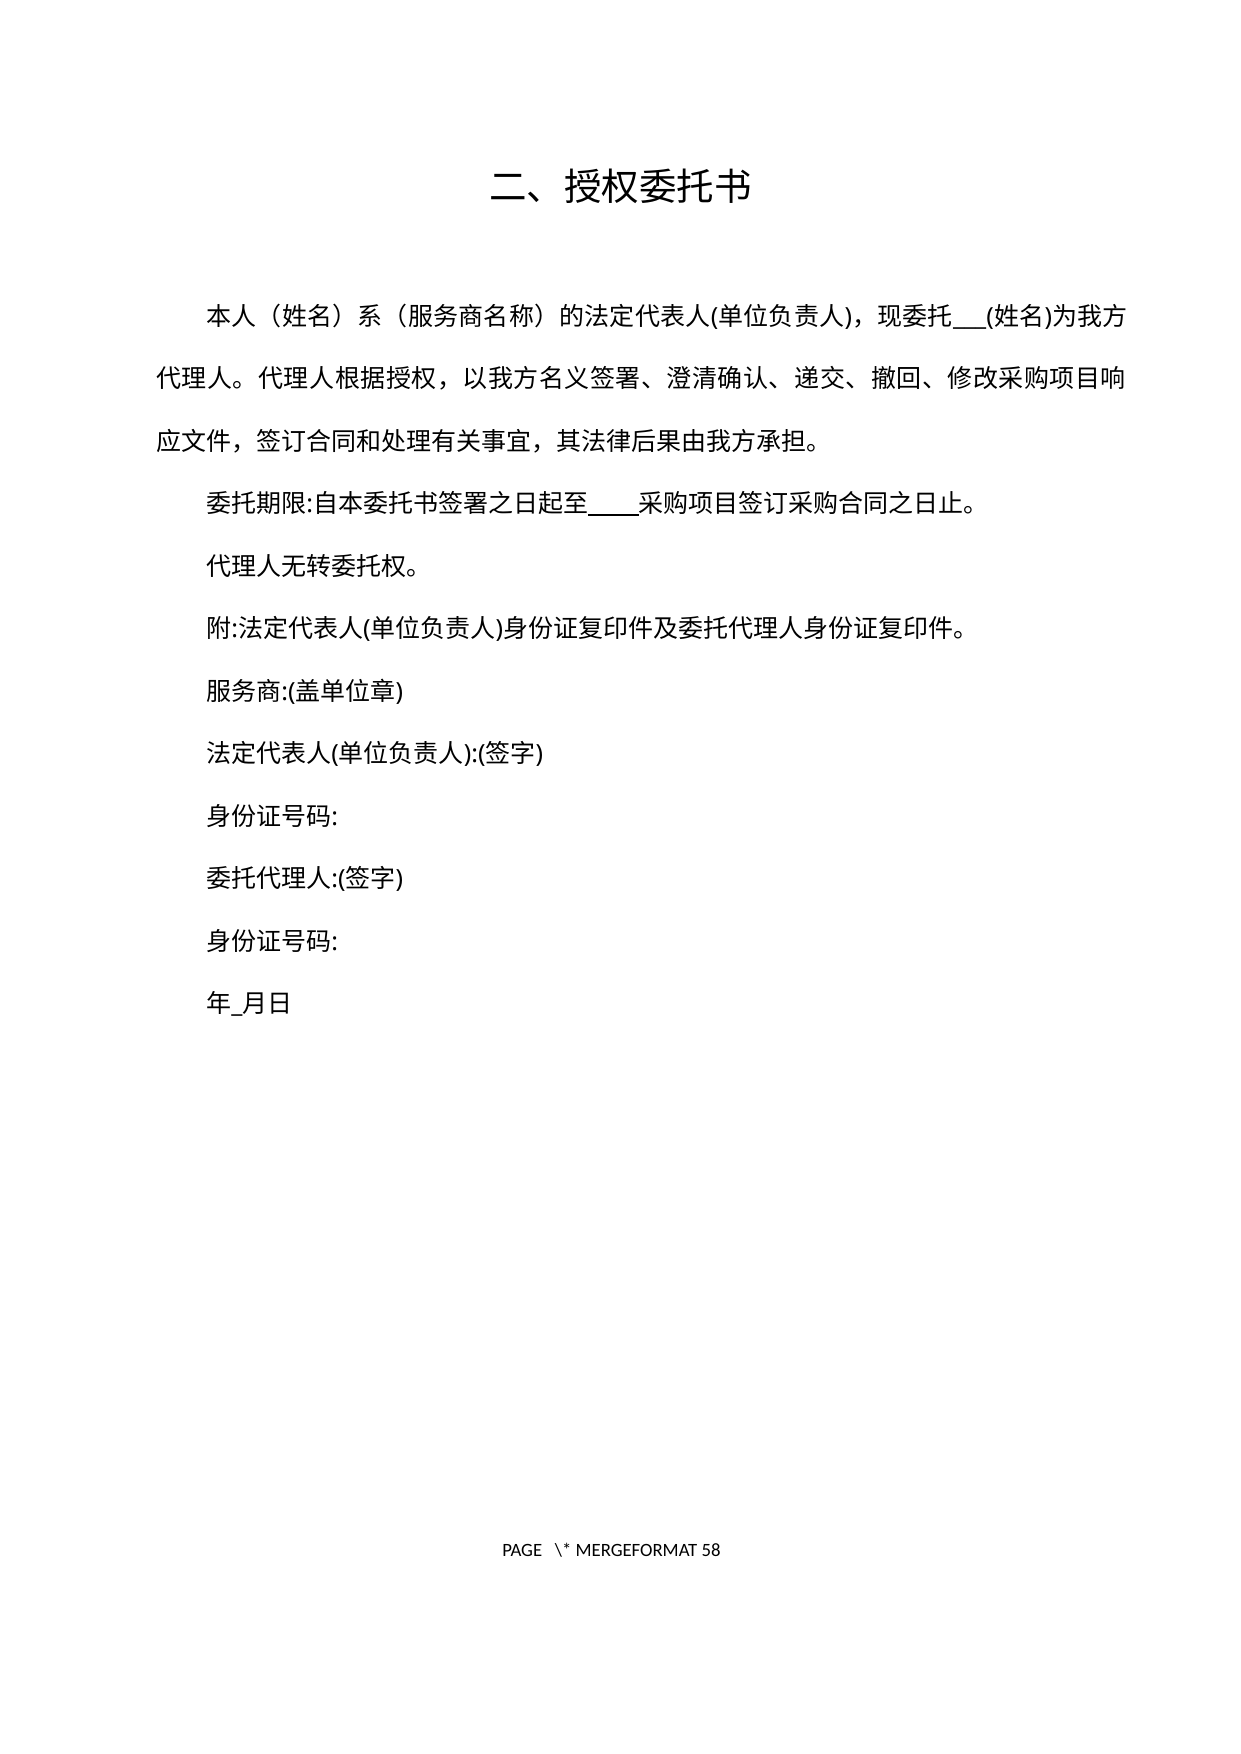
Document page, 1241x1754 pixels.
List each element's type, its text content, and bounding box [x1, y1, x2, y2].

text 法定代表人(单位负责人):(签字) [156, 712, 1128, 775]
text 身份证号码: [156, 900, 1128, 962]
text 委托代理人:(签字) [156, 837, 1128, 900]
text 身份证号码: [156, 775, 1128, 837]
text 本人（姓名）系（服务商名称）的法定代表人(单位负责人)，现委托___(姓名)为我方代理人。代理人根据授权，以我方名义签署、澄清确认、递交、撤回、修改采购项目响应文件，签订合同和处理有关事宜，其法律后果由我方承担。 [156, 275, 1128, 462]
text 附:法定代表人(单位负责人)身份证复印件及委托代理人身份证复印件。 [156, 587, 1128, 650]
text 年_月日 [156, 962, 1128, 1025]
text 代理人无转委托权。 [156, 525, 1128, 587]
text 服务商:(盖单位章) [156, 650, 1128, 712]
text 二、授权委托书 [112, 150, 1128, 212]
text 委托期限:自本委托书签署之日起至 采购项目签订采购合同之日止。 [156, 462, 1128, 525]
